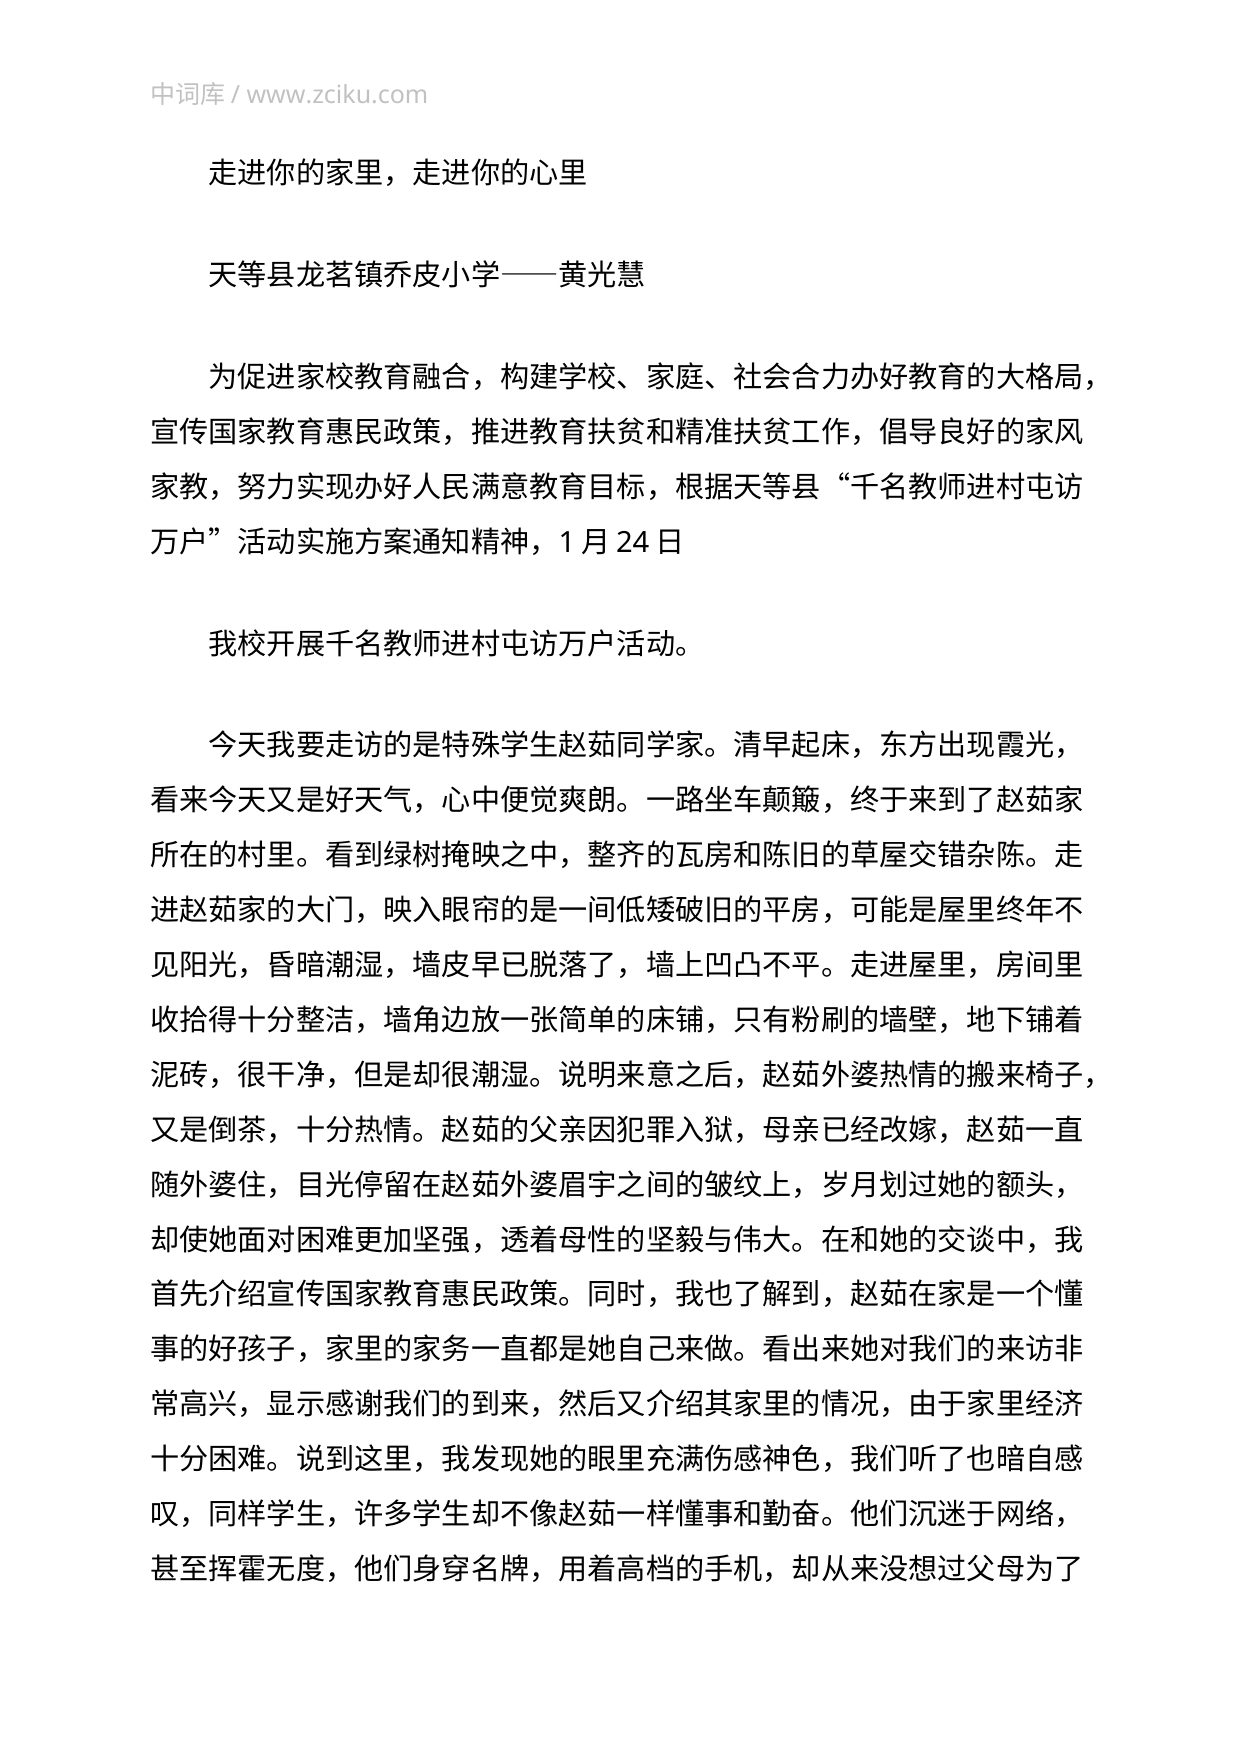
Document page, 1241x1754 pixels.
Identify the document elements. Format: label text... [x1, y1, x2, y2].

text 走进你的家里，走进你的心里 [150, 150, 1090, 192]
text 我校开展千名教师进村屯访万户活动。 [150, 620, 1090, 662]
text 为促进家校教育融合，构建学校、家庭、社会合力办好教育的大格局，宣传国家教育惠民政策，推进教育扶贫和精准扶贫工作，倡导良好的家风家教，努力实现办好人民满意教育目标，根据天等县“千名教师进村屯访万户”活动实施方案通知精神，1月24日 [150, 353, 1090, 561]
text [150, 722, 1090, 1588]
text 天等县龙茗镇乔皮小学——黄光慧 [150, 252, 1090, 294]
